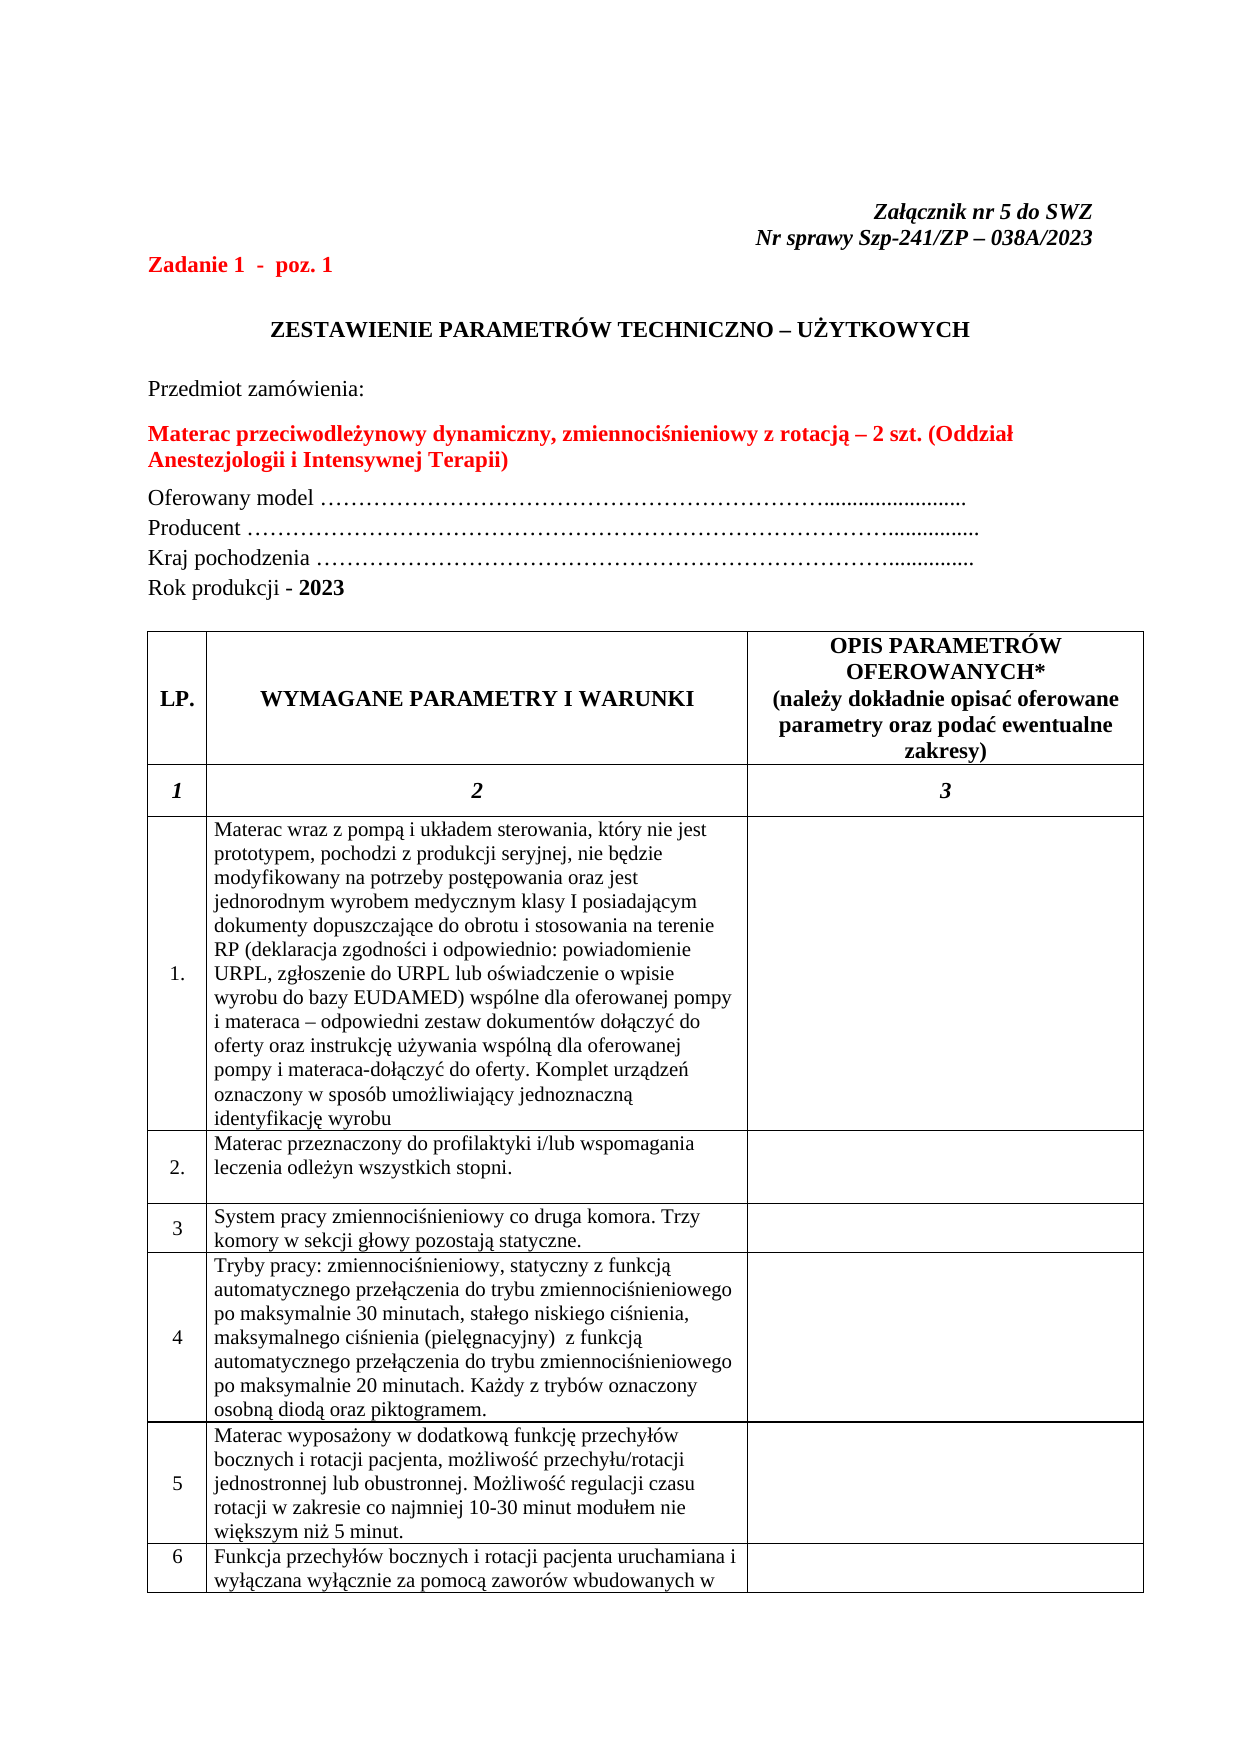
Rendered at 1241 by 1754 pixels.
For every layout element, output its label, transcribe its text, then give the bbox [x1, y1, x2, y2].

table_header OPIS PARAMETRÓW OFEROWANYCH* (należy dokładnie opisać oferowane parametry oraz podać ewentualne zakresy) [748, 632, 1143, 764]
table_cell [748, 817, 1143, 1129]
text ZESTAWIENIE PARAMETRÓW TECHNICZNO – UŻYTKOWYCH [148, 317, 1093, 343]
text Kraj pochodzenia …………………………………………………………………............... [148, 544, 1093, 571]
table_cell System pracy zmiennociśnieniowy co druga komora. Trzy komory w sekcji głowy pozostają statyczne. [207, 1204, 747, 1252]
text Oferowany model …………………………………………………………......................... [148, 484, 1093, 510]
table_cell 3 [748, 765, 1143, 816]
table_header LP. [148, 632, 206, 764]
table_cell Materac wraz z pompą i układem sterowania, który nie jest prototypem, pochodzi z produkcji seryjnej, nie będzie modyfikowany na potrzeby postępowania oraz jest jednorodnym wyrobem medycznym klasy I posiadającym dokumenty dopuszczające do obrotu i stosowania na terenie RP (deklaracja zgodności i odpowiednio: powiadomienie URPL, zgłoszenie do URPL lub oświadczenie o wpisie wyrobu do bazy EUDAMED) wspólne dla oferowanej pompy i materaca – odpowiedni zestaw dokumentów dołączyć do oferty oraz instrukcję używania wspólną dla oferowanej pompy i materaca-dołączyć do oferty. Komplet urządzeń oznaczony w sposób umożliwiający jednoznaczną identyfikację wyrobu [207, 817, 747, 1129]
table_cell [748, 1253, 1143, 1421]
table_cell Materac wyposażony w dodatkową funkcję przechyłów bocznych i rotacji pacjenta, możliwość przechyłu/rotacji jednostronnej lub obustronnej. Możliwość regulacji czasu rotacji w zakresie co najmniej 10-30 minut modułem nie większym niż 5 minut. [207, 1423, 747, 1543]
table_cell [207, 1544, 747, 1592]
table_cell [748, 1131, 1143, 1203]
text Materac przeciwodleżynowy dynamiczny, zmiennociśnieniowy z rotacją – 2 szt. (Oddział Anestezjologii i Intensywnej Terapii) [148, 420, 1078, 473]
text Przedmiot zamówienia: [148, 375, 1078, 401]
table_cell Tryby pracy: zmiennociśnieniowy, statyczny z funkcją automatycznego przełączenia do trybu zmiennociśnieniowego po maksymalnie 30 minutach, stałego niskiego ciśnienia, maksymalnego ciśnienia (pielęgnacyjny) z funkcją automatycznego przełączenia do trybu zmiennociśnieniowego po maksymalnie 20 minutach. Każdy z trybów oznaczony osobną diodą oraz piktogramem. [207, 1253, 747, 1421]
text Załącznik nr 5 do SWZ [148, 198, 1093, 224]
table_cell 2. [148, 1131, 206, 1203]
table_cell 3 [148, 1204, 206, 1252]
table_cell 6 [148, 1544, 206, 1592]
text Zadanie 1 - poz. 1 [148, 251, 1093, 277]
table_cell Materac przeznaczony do profilaktyki i/lub wspomagania leczenia odleżyn wszystkich stopni. [207, 1131, 747, 1203]
table_header WYMAGANE PARAMETRY I WARUNKI [207, 632, 747, 764]
text Nr sprawy Szp-241/ZP – 038A/2023 [148, 224, 1093, 251]
table_cell 1 [148, 765, 206, 816]
table_cell 5 [148, 1423, 206, 1543]
table_cell [748, 1204, 1143, 1252]
table_cell [748, 1544, 1143, 1592]
table_cell 1. [148, 817, 206, 1129]
text Rok produkcji - 2023 [148, 574, 1093, 601]
text Producent …………………………………………………………………………................ [148, 514, 1093, 540]
table_cell 2 [207, 765, 747, 816]
table_cell 4 [148, 1253, 206, 1421]
table_cell [748, 1423, 1143, 1543]
